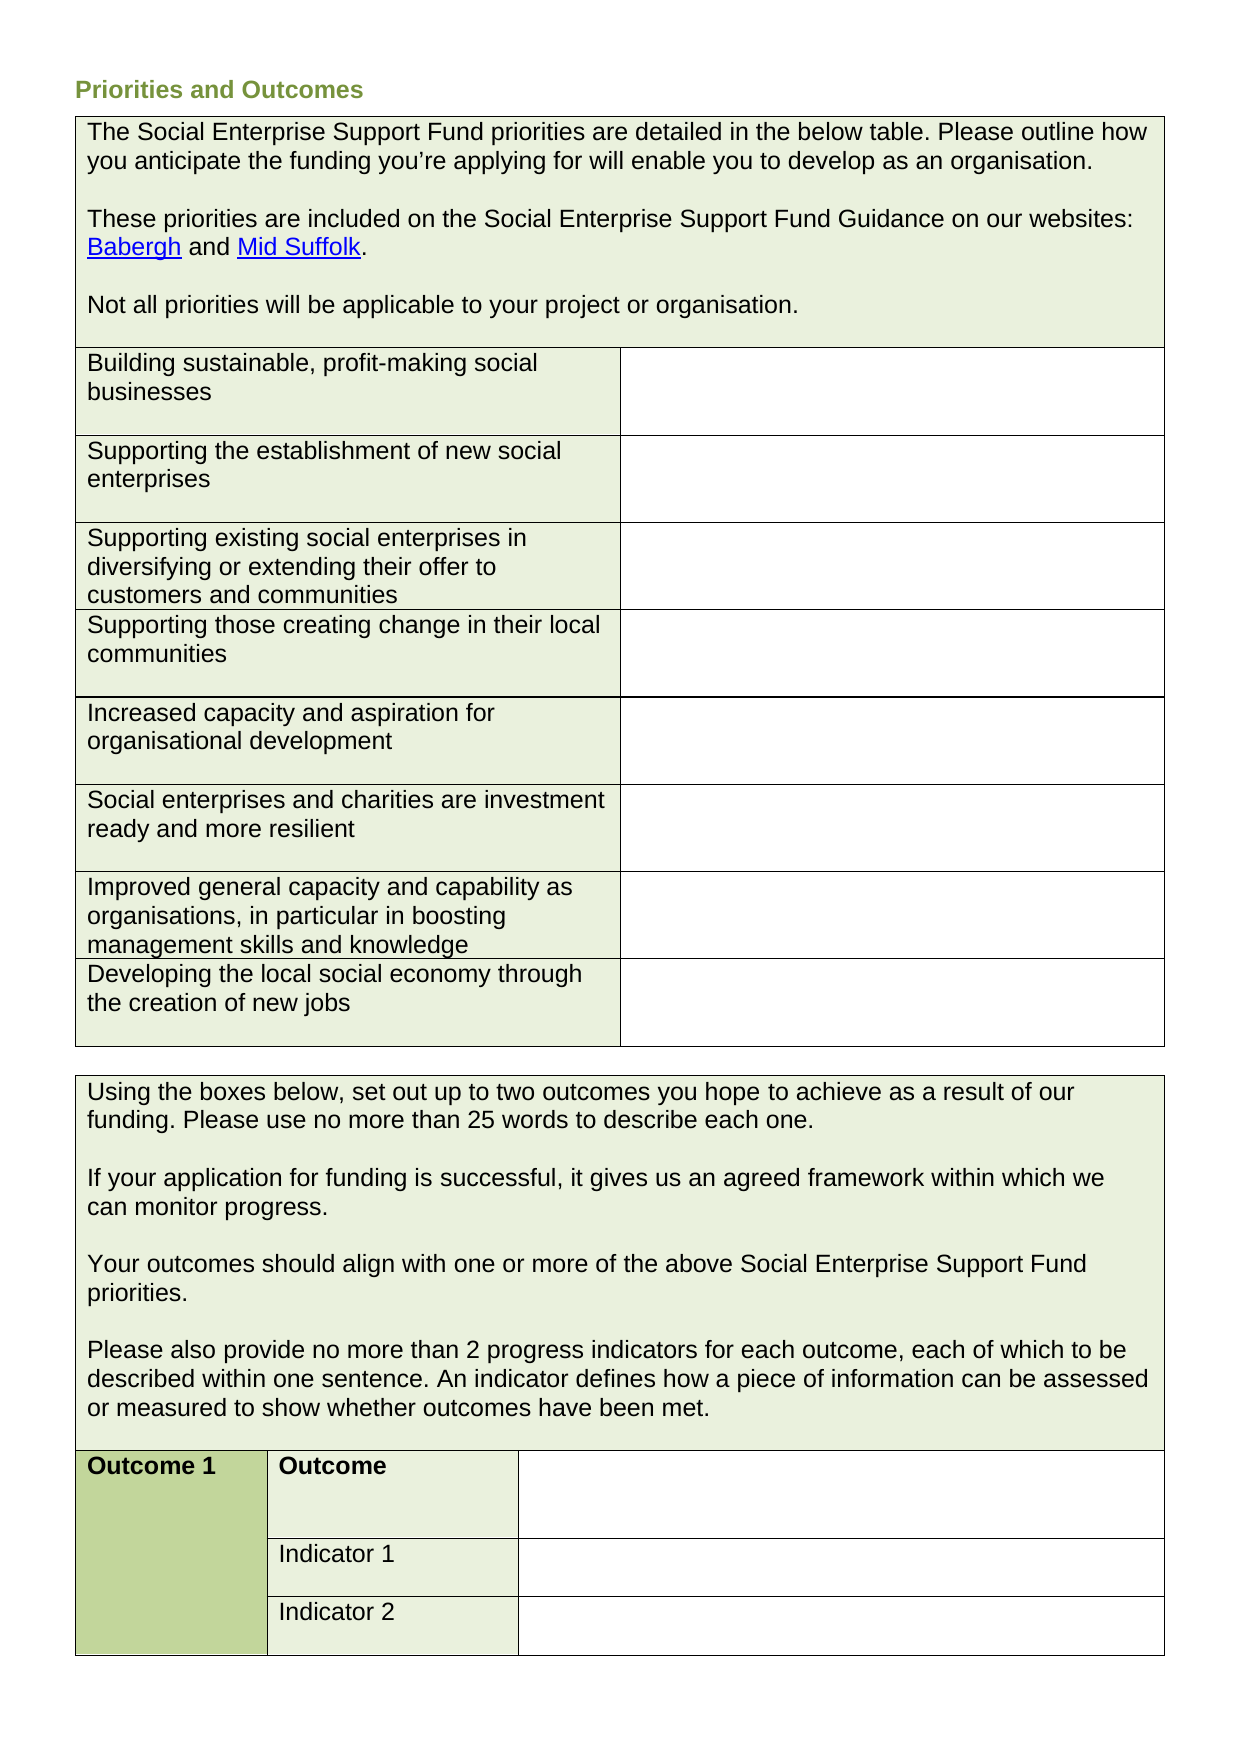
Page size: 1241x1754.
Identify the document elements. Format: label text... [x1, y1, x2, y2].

table_cell [621, 698, 1164, 784]
table_cell Building sustainable, profit-making social businesses [76, 348, 620, 434]
table_cell [621, 610, 1164, 696]
table_cell [621, 785, 1164, 871]
table_cell Outcome [268, 1451, 518, 1537]
table_cell [621, 872, 1164, 958]
table_cell Indicator 2 [268, 1597, 518, 1654]
table_cell [621, 523, 1164, 609]
table_cell Supporting those creating change in their local communities [76, 610, 620, 696]
table_header Using the boxes below, set out up to two outcomes you hope to achieve as a result of our funding. Please use no more than 25 words to describe each one. If your application for funding is successful, it gives us an agreed framework within which we can monitor progress. Your outcomes should align with one or more of the above Social Enterprise Support Fund priorities. Please also provide no more than 2 progress indicators for each outcome, each of which to be described within one sentence. An indicator defines how a piece of information can be assessed or measured to show whether outcomes have been met. [76, 1076, 1164, 1450]
table_header The Social Enterprise Support Fund priorities are detailed in the below table. Please outline how you anticipate the funding you’re applying for will enable you to develop as an organisation. These priorities are included on the Social Enterprise Support Fund Guidance on our websites: Babergh and Mid Suffolk. Not all priorities will be applicable to your project or organisation. [76, 117, 1164, 347]
table_cell Indicator 1 [268, 1539, 518, 1596]
table_cell Increased capacity and aspiration for organisational development [76, 698, 620, 784]
table_cell [621, 436, 1164, 522]
table_cell Supporting the establishment of new social enterprises [76, 436, 620, 522]
table_cell [519, 1539, 1164, 1596]
subtitle Priorities and Outcomes [75, 75, 1165, 104]
table_cell [519, 1597, 1164, 1654]
table_cell Social enterprises and charities are investment ready and more resilient [76, 785, 620, 871]
table_cell Outcome 1 [76, 1451, 267, 1654]
table_cell [519, 1451, 1164, 1537]
table_cell Improved general capacity and capability as organisations, in particular in boosting management skills and knowledge [76, 872, 620, 958]
table_cell [621, 348, 1164, 434]
table_cell [621, 959, 1164, 1046]
table_cell Supporting existing social enterprises in diversifying or extending their offer to customers and communities [76, 523, 620, 609]
table_cell Developing the local social economy through the creation of new jobs [76, 959, 620, 1046]
